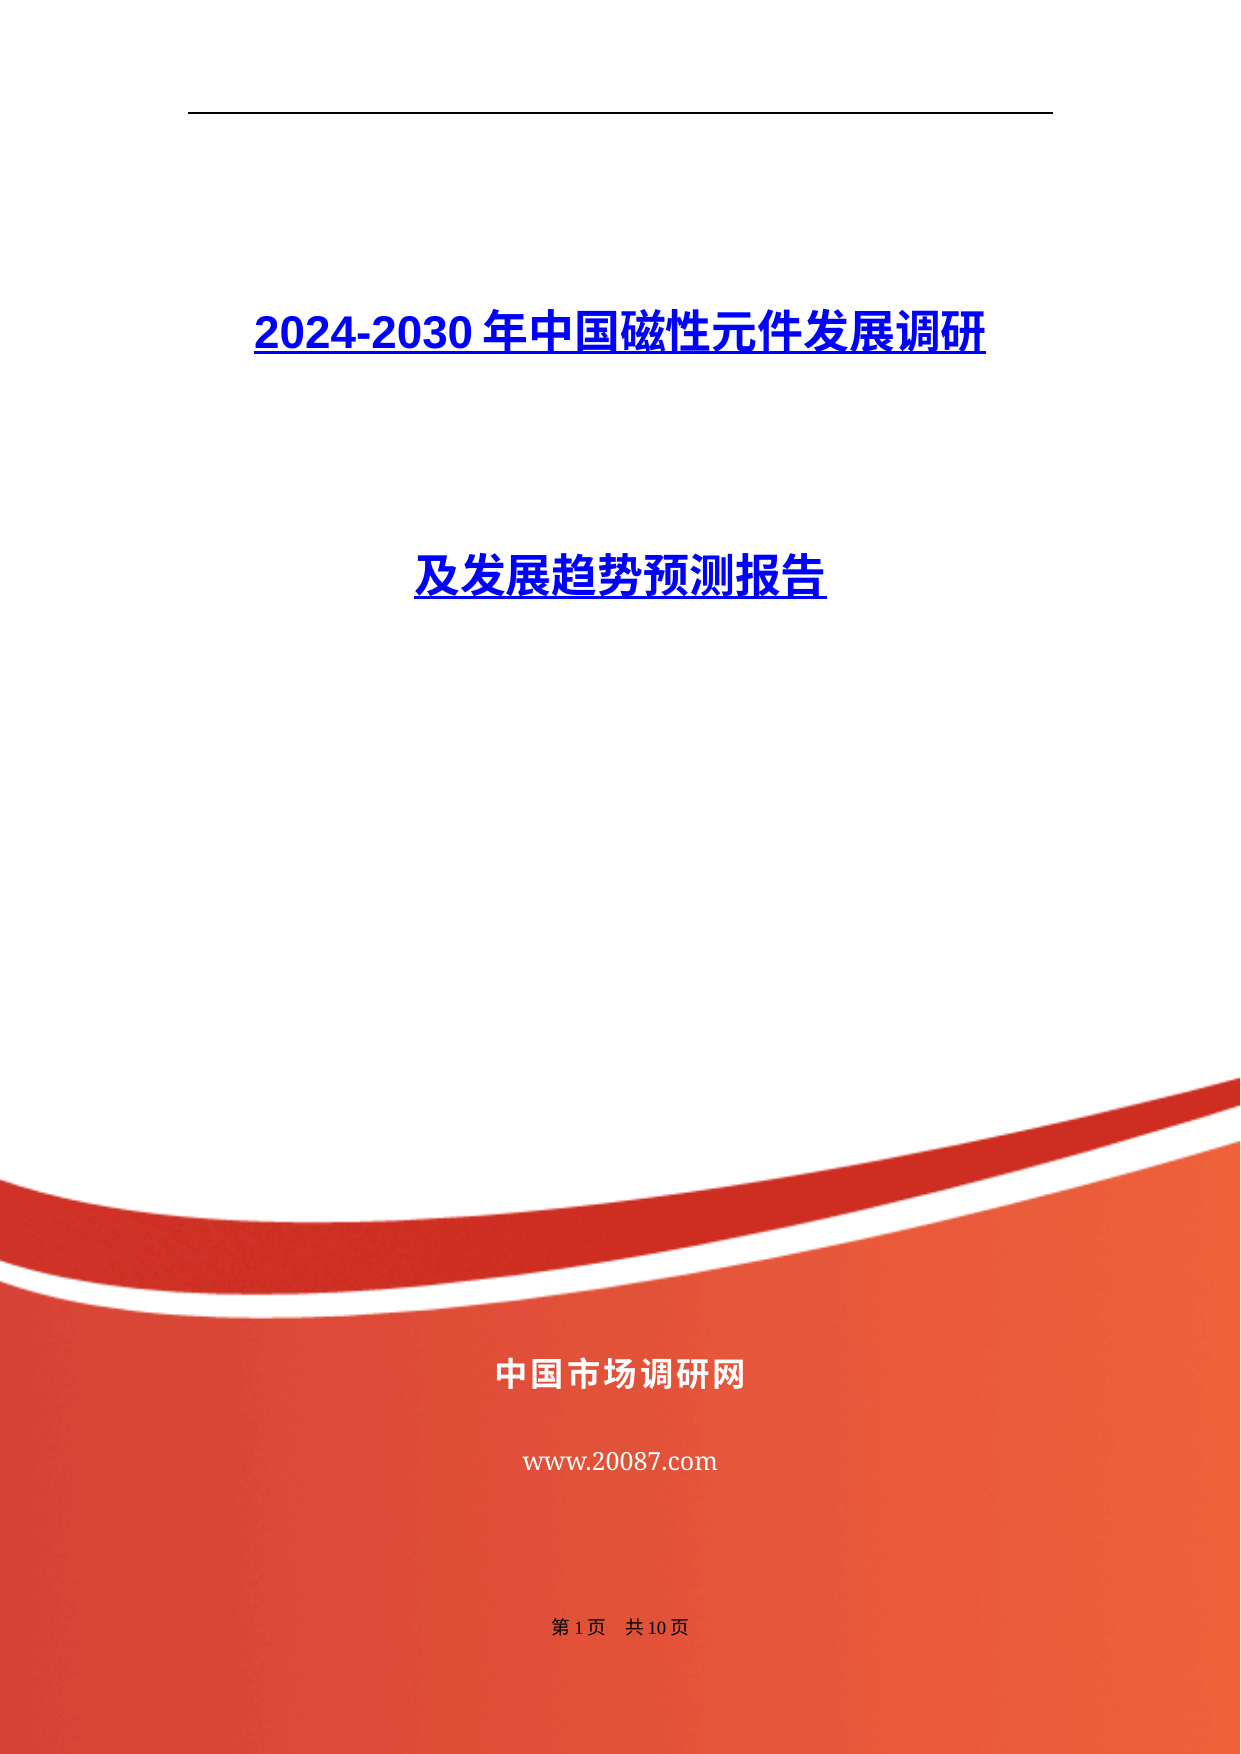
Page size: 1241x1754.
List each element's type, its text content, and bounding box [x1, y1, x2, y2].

subtitle 中国市场调研网 [187, 1339, 1053, 1404]
text www.20087.com [187, 1428, 1053, 1493]
picture [0, 1006, 1241, 1754]
table_header 2024-2030年中国磁性元件发展调研及发展趋势预测报告 [188, 207, 1053, 773]
